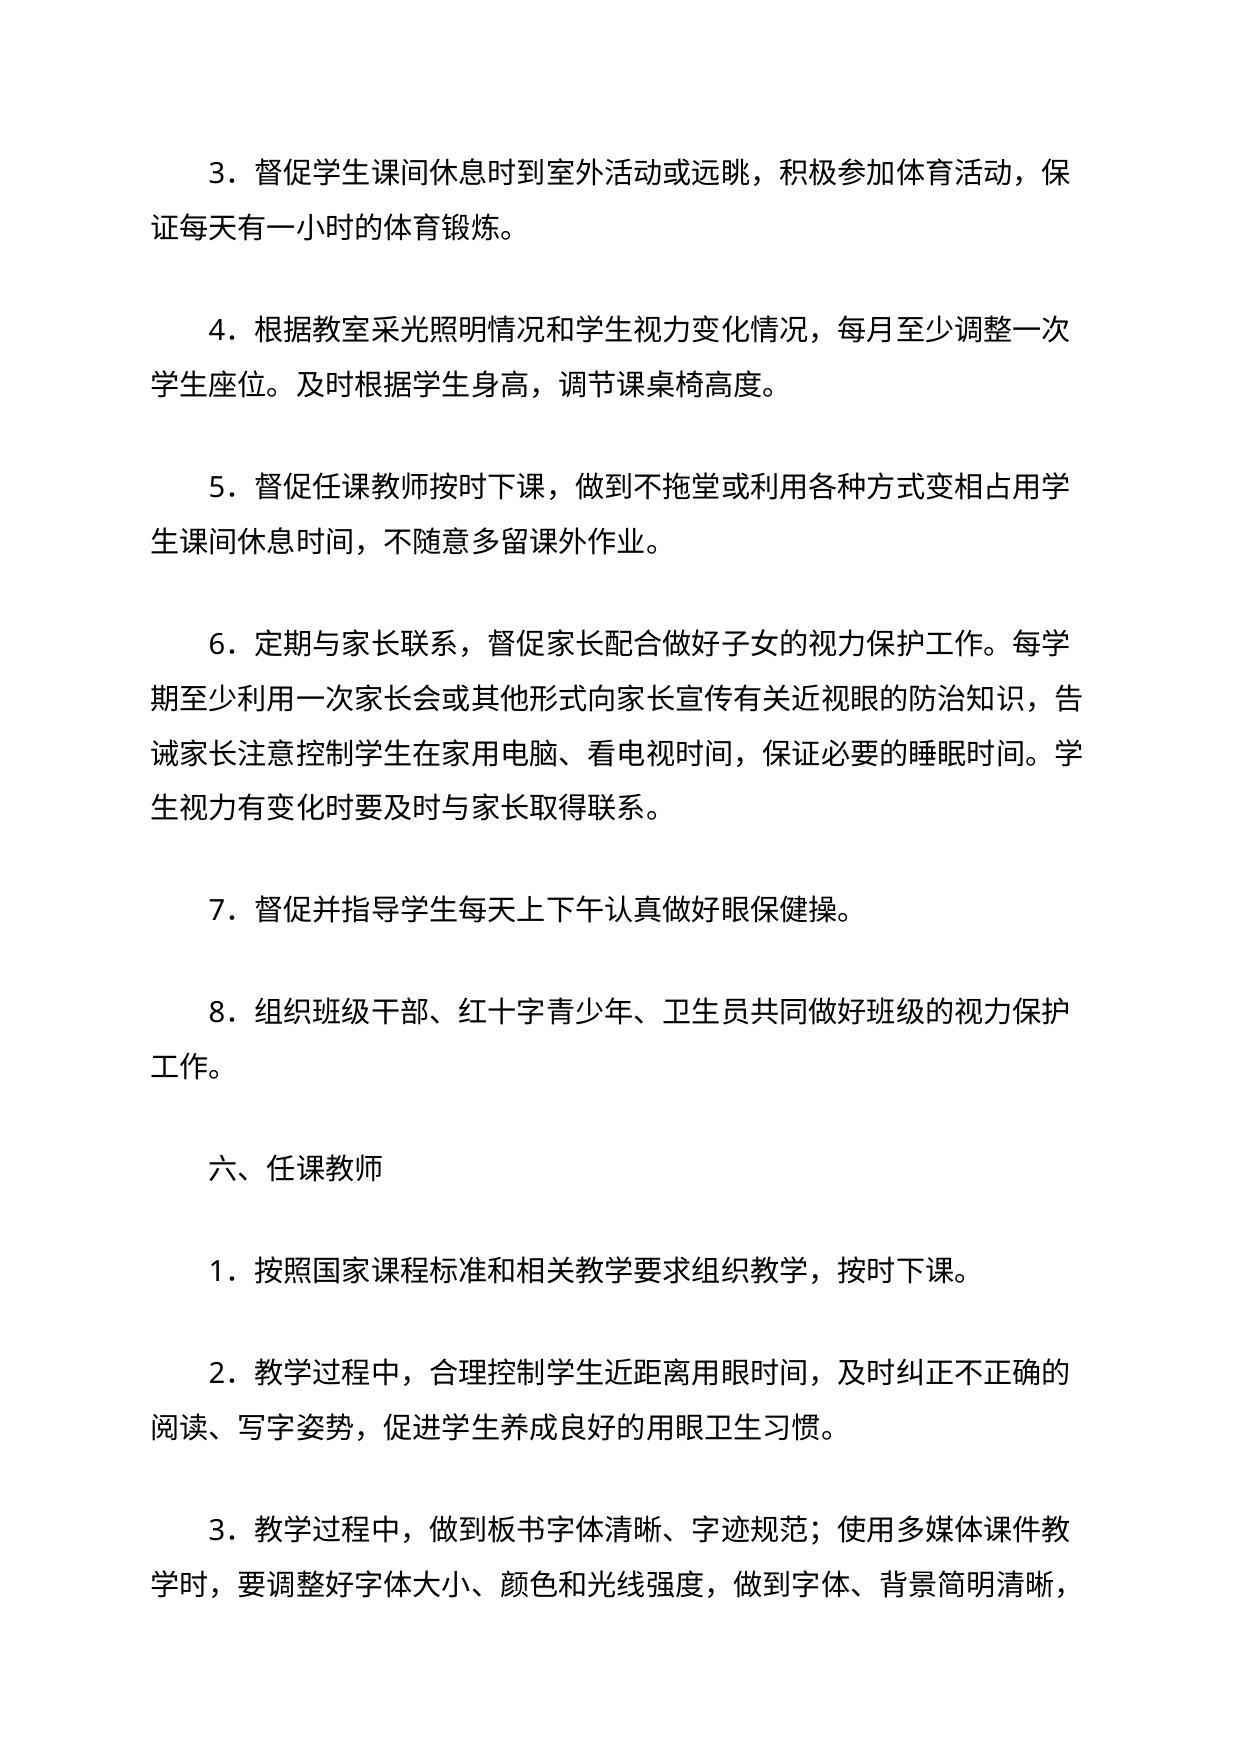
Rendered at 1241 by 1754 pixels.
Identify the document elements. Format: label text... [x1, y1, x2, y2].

text 六、任课教师 [150, 1146, 1090, 1188]
text 4．根据教室采光照明情况和学生视力变化情况，每月至少调整一次学生座位。及时根据学生身高，调节课桌椅高度。 [150, 307, 1090, 404]
text 8．组织班级干部、红十字青少年、卫生员共同做好班级的视力保护工作。 [150, 989, 1090, 1086]
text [150, 1506, 1090, 1603]
text 7．督促并指导学生每天上下午认真做好眼保健操。 [150, 887, 1090, 929]
text 6．定期与家长联系，督促家长配合做好子女的视力保护工作。每学期至少利用一次家长会或其他形式向家长宣传有关近视眼的防治知识，告诫家长注意控制学生在家用电脑、看电视时间，保证必要的睡眠时间。学生视力有变化时要及时与家长取得联系。 [150, 620, 1090, 827]
text 2．教学过程中，合理控制学生近距离用眼时间，及时纠正不正确的阅读、写字姿势，促进学生养成良好的用眼卫生习惯。 [150, 1349, 1090, 1447]
text 3．督促学生课间休息时到室外活动或远眺，积极参加体育活动，保证每天有一小时的体育锻炼。 [150, 150, 1090, 247]
text 1．按照国家课程标准和相关教学要求组织教学，按时下课。 [150, 1247, 1090, 1290]
text 5．督促任课教师按时下课，做到不拖堂或利用各种方式变相占用学生课间休息时间，不随意多留课外作业。 [150, 463, 1090, 561]
